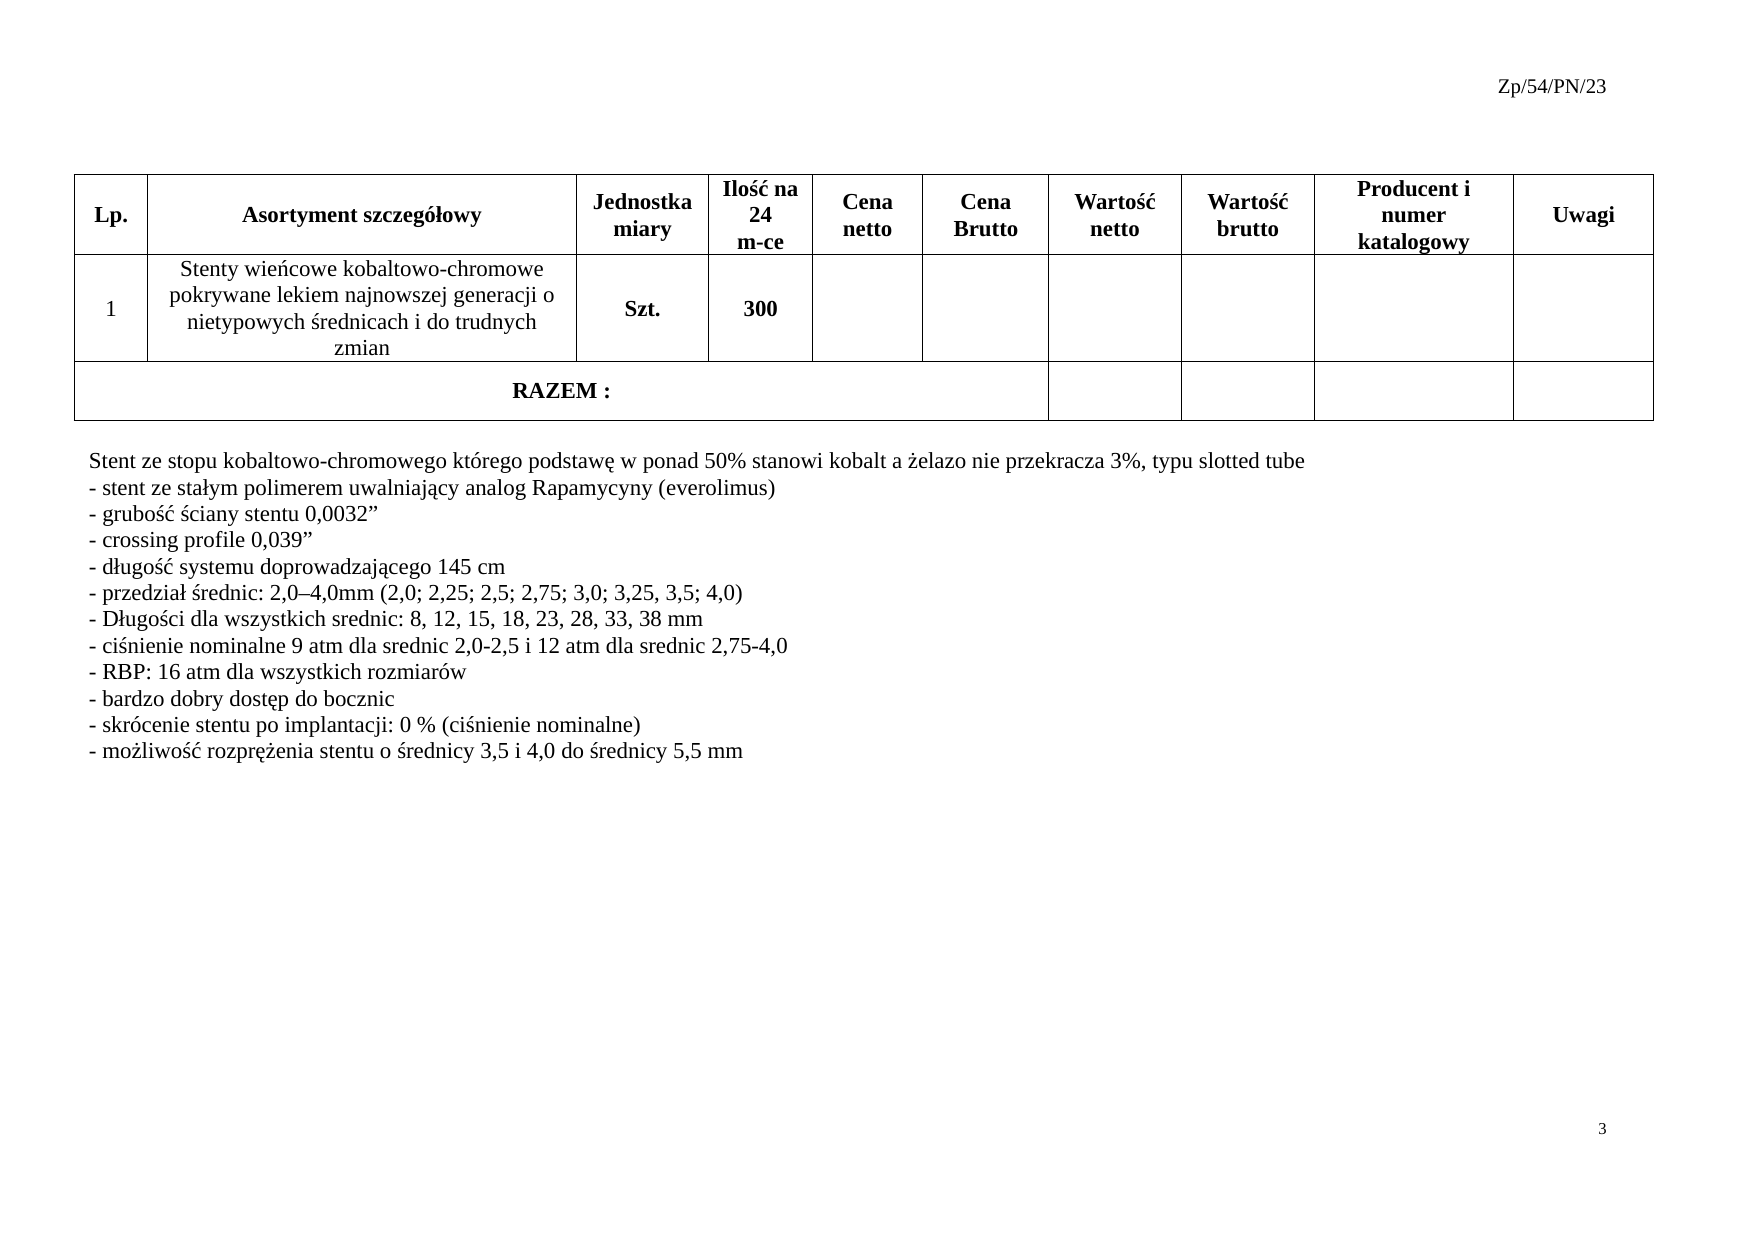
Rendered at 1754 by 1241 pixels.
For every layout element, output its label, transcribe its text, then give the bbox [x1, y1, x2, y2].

table_header Lp. [75, 175, 147, 254]
table_header Jednostka miary [577, 175, 708, 254]
text - przedział średnic: 2,0–4,0mm (2,0; 2,25; 2,5; 2,75; 3,0; 3,25, 3,5; 4,0) [89, 579, 1606, 606]
table_cell [1315, 362, 1513, 420]
table_header Uwagi [1514, 175, 1653, 254]
table_cell 300 [709, 255, 812, 361]
table_cell [923, 255, 1048, 361]
text - ciśnienie nominalne 9 atm dla srednic 2,0-2,5 i 12 atm dla srednic 2,75-4,0 [89, 632, 1606, 658]
table_header Ilość na 24 m-ce [709, 175, 812, 254]
text - skrócenie stentu po implantacji: 0 % (ciśnienie nominalne) [89, 711, 1606, 737]
text - crossing profile 0,039” [89, 526, 1606, 553]
table_header Producent i numer katalogowy [1315, 175, 1513, 254]
table_cell RAZEM : [75, 362, 1048, 420]
table_header Wartość netto [1049, 175, 1181, 254]
text - Długości dla wszystkich srednic: 8, 12, 15, 18, 23, 28, 33, 38 mm [89, 606, 1606, 632]
table_cell [1315, 255, 1513, 361]
table_cell 1 [75, 255, 147, 361]
table_cell [1049, 255, 1181, 361]
table_cell [1514, 255, 1653, 361]
table_cell [1049, 362, 1181, 420]
text Stent ze stopu kobaltowo-chromowego którego podstawę w ponad 50% stanowi kobalt a żelazo nie przekracza 3%, typu slotted tube [89, 447, 1606, 474]
text - długość systemu doprowadzającego 145 cm [89, 553, 1606, 579]
table_cell [1182, 255, 1314, 361]
text - stent ze stałym polimerem uwalniający analog Rapamycyny (everolimus) [89, 474, 1606, 500]
table_cell Szt. [577, 255, 708, 361]
text - możliwość rozprężenia stentu o średnicy 3,5 i 4,0 do średnicy 5,5 mm [89, 737, 1606, 764]
table_cell [1514, 362, 1653, 420]
text - grubość ściany stentu 0,0032” [89, 500, 1606, 526]
table_header Wartość brutto [1182, 175, 1314, 254]
table_header Cena netto [813, 175, 922, 254]
text - bardzo dobry dostęp do bocznic [89, 684, 1606, 711]
table_header Asortyment szczegółowy [148, 175, 576, 254]
table_cell [1182, 362, 1314, 420]
table_header Cena Brutto [923, 175, 1048, 254]
text - RBP: 16 atm dla wszystkich rozmiarów [89, 658, 1606, 684]
table_cell Stenty wieńcowe kobaltowo-chromowe pokrywane lekiem najnowszej generacji o nietypowych średnicach i do trudnych zmian [148, 255, 576, 361]
table_cell [813, 255, 922, 361]
